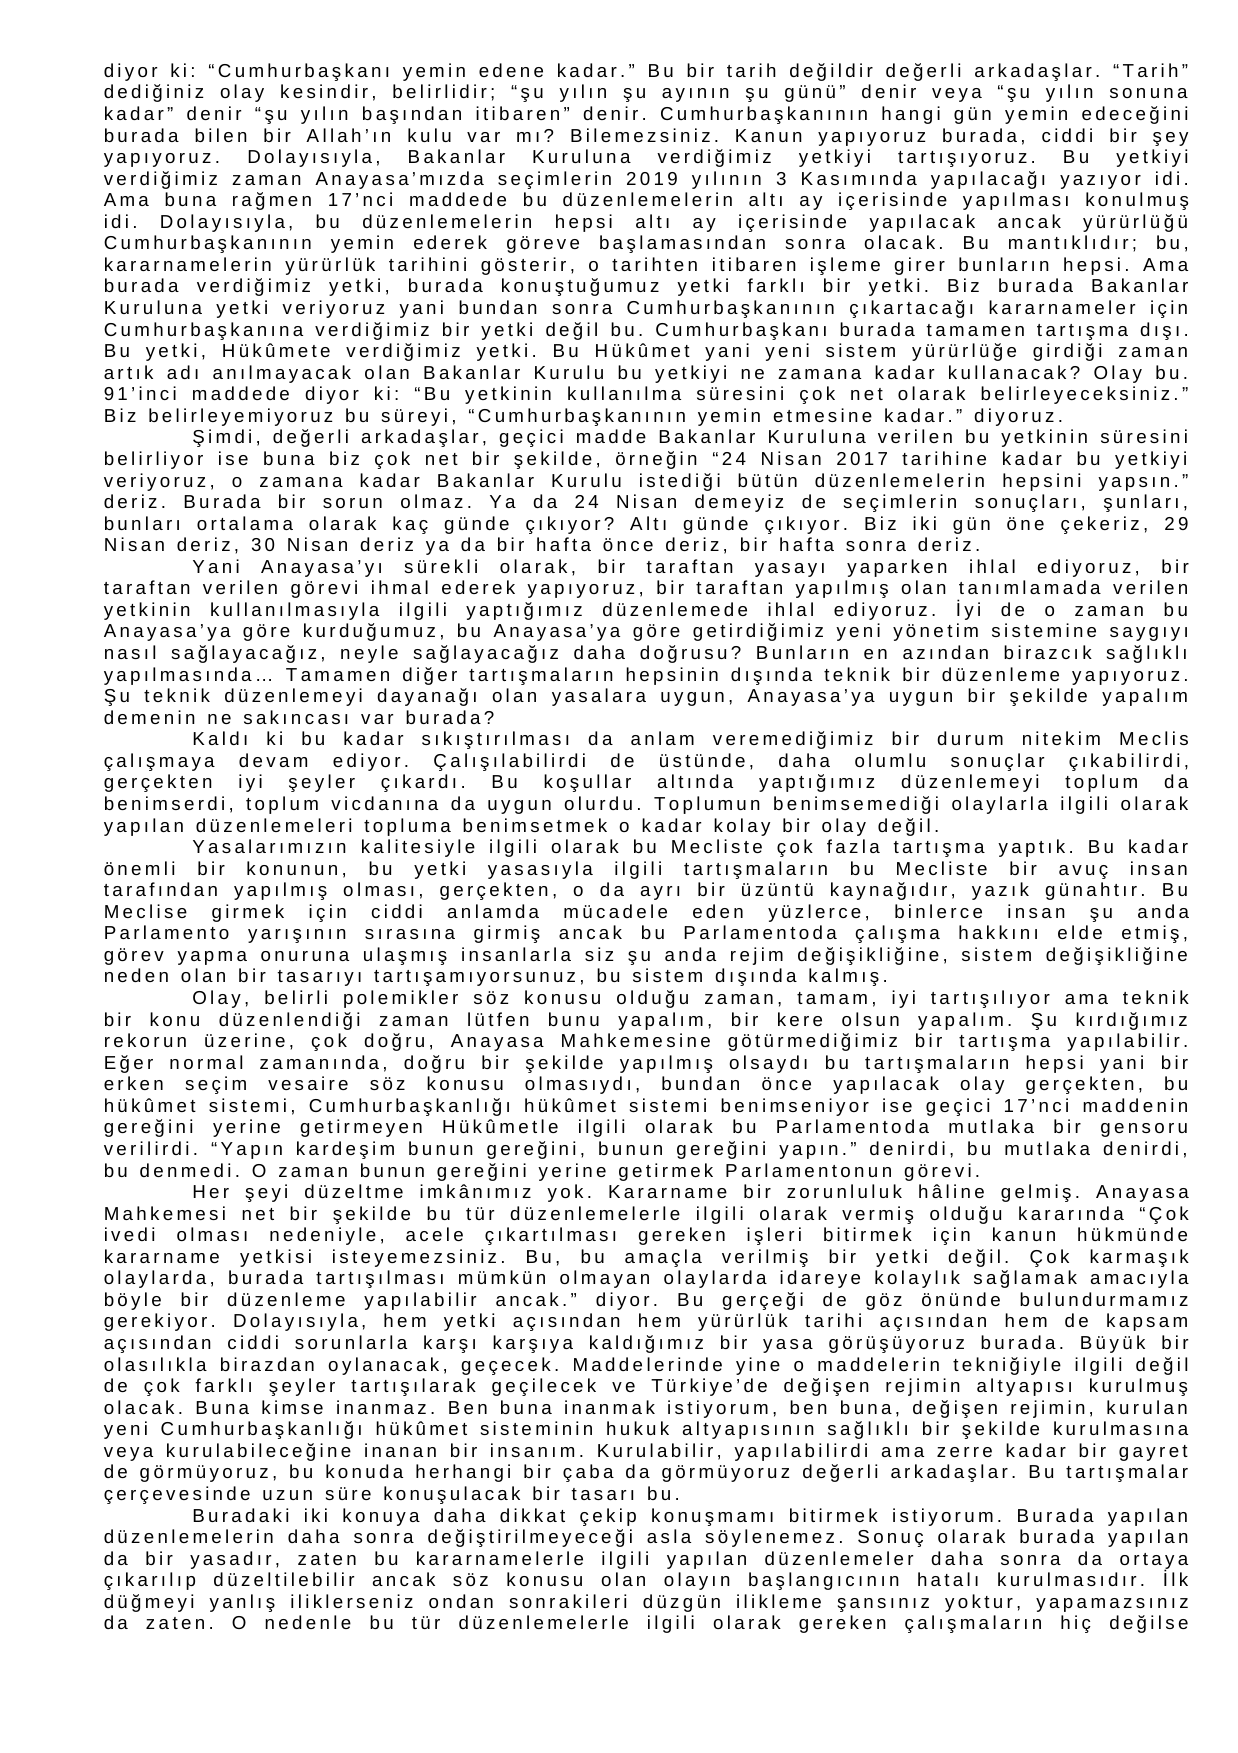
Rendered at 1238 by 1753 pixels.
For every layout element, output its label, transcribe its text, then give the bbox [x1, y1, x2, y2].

text Olay, belirli polemikler söz konusu olduğu zaman, tamam, iyi tartışılıyor ama teknik bir konu düzenlendiği zaman lütfen bunu yapalım, bir kere olsun yapalım. Şu kırdığımız rekorun üzerine, çok doğru, Anayasa Mahkemesine götürmediğimiz bir tartışma yapılabilir. Eğer normal zamanında, doğru bir şekilde yapılmış olsaydı bu tartışmaların hepsi yani bir erken seçim vesaire söz konusu olmasıydı, bundan önce yapılacak olay gerçekten, bu hükûmet sistemi, Cumhurbaşkanlığı hükûmet sistemi benimseniyor ise geçici 17’nci maddenin gereğini yerine getirmeyen Hükûmetle ilgili olarak bu Parlamentoda mutlaka bir gensoru verilirdi. “Yapın kardeşim bunun gereğini, bunun gereğini yapın.” denirdi, bu mutlaka denirdi, bu denmedi. O zaman bunun gereğini yerine getirmek Parlamentonun görevi. [103, 987, 1190, 1181]
text Şimdi, değerli arkadaşlar, geçici madde Bakanlar Kuruluna verilen bu yetkinin süresini belirliyor ise buna biz çok net bir şekilde, örneğin “24 Nisan 2017 tarihine kadar bu yetkiyi veriyoruz, o zamana kadar Bakanlar Kurulu istediği bütün düzenlemelerin hepsini yapsın.” deriz. Burada bir sorun olmaz. Ya da 24 Nisan demeyiz de seçimlerin sonuçları, şunları, bunları ortalama olarak kaç günde çıkıyor? Altı günde çıkıyor. Biz iki gün öne çekeriz, 29 Nisan deriz, 30 Nisan deriz ya da bir hafta önce deriz, bir hafta sonra deriz. [103, 426, 1190, 556]
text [103, 1504, 1190, 1634]
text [103, 60, 1190, 426]
text Her şeyi düzeltme imkânımız yok. Kararname bir zorunluluk hâline gelmiş. Anayasa Mahkemesi net bir şekilde bu tür düzenlemelerle ilgili olarak vermiş olduğu kararında “Çok ivedi olması nedeniyle, acele çıkartılması gereken işleri bitirmek için kanun hükmünde kararname yetkisi isteyemezsiniz. Bu, bu amaçla verilmiş bir yetki değil. Çok karmaşık olaylarda, burada tartışılması mümkün olmayan olaylarda idareye kolaylık sağlamak amacıyla böyle bir düzenleme yapılabilir ancak.” diyor. Bu gerçeği de göz önünde bulundurmamız gerekiyor. Dolayısıyla, hem yetki açısından hem yürürlük tarihi açısından hem de kapsam açısından ciddi sorunlarla karşı karşıya kaldığımız bir yasa görüşüyoruz burada. Büyük bir olasılıkla birazdan oylanacak, geçecek. Maddelerinde yine o maddelerin tekniğiyle ilgili değil de çok farklı şeyler tartışılarak geçilecek ve Türkiye’de değişen rejimin altyapısı kurulmuş olacak. Buna kimse inanmaz. Ben buna inanmak istiyorum, ben buna, değişen rejimin, kurulan yeni Cumhurbaşkanlığı hükûmet sisteminin hukuk altyapısının sağlıklı bir şekilde kurulmasına veya kurulabileceğine inanan bir insanım. Kurulabilir, yapılabilirdi ama zerre kadar bir gayret de görmüyoruz, bu konuda herhangi bir çaba da görmüyoruz değerli arkadaşlar. Bu tartışmalar çerçevesinde uzun süre konuşulacak bir tasarı bu. [103, 1181, 1190, 1504]
text Kaldı ki bu kadar sıkıştırılması da anlam veremediğimiz bir durum nitekim Meclis çalışmaya devam ediyor. Çalışılabilirdi de üstünde, daha olumlu sonuçlar çıkabilirdi, gerçekten iyi şeyler çıkardı. Bu koşullar altında yaptığımız düzenlemeyi toplum da benimserdi, toplum vicdanına da uygun olurdu. Toplumun benimsemediği olaylarla ilgili olarak yapılan düzenlemeleri topluma benimsetmek o kadar kolay bir olay değil. [103, 728, 1190, 836]
text Yasalarımızın kalitesiyle ilgili olarak bu Mecliste çok fazla tartışma yaptık. Bu kadar önemli bir konunun, bu yetki yasasıyla ilgili tartışmaların bu Mecliste bir avuç insan tarafından yapılmış olması, gerçekten, o da ayrı bir üzüntü kaynağıdır, yazık günahtır. Bu Meclise girmek için ciddi anlamda mücadele eden yüzlerce, binlerce insan şu anda Parlamento yarışının sırasına girmiş ancak bu Parlamentoda çalışma hakkını elde etmiş, görev yapma onuruna ulaşmış insanlarla siz şu anda rejim değişikliğine, sistem değişikliğine neden olan bir tasarıyı tartışamıyorsunuz, bu sistem dışında kalmış. [103, 836, 1190, 987]
text Yani Anayasa’yı sürekli olarak, bir taraftan yasayı yaparken ihlal ediyoruz, bir taraftan verilen görevi ihmal ederek yapıyoruz, bir taraftan yapılmış olan tanımlamada verilen yetkinin kullanılmasıyla ilgili yaptığımız düzenlemede ihlal ediyoruz. İyi de o zaman bu Anayasa’ya göre kurduğumuz, bu Anayasa’ya göre getirdiğimiz yeni yönetim sistemine saygıyı nasıl sağlayacağız, neyle sağlayacağız daha doğrusu? Bunların en azından birazcık sağlıklı yapılmasında… Tamamen diğer tartışmaların hepsinin dışında teknik bir düzenleme yapıyoruz. Şu teknik düzenlemeyi dayanağı olan yasalara uygun, Anayasa’ya uygun bir şekilde yapalım demenin ne sakıncası var burada? [103, 556, 1190, 728]
